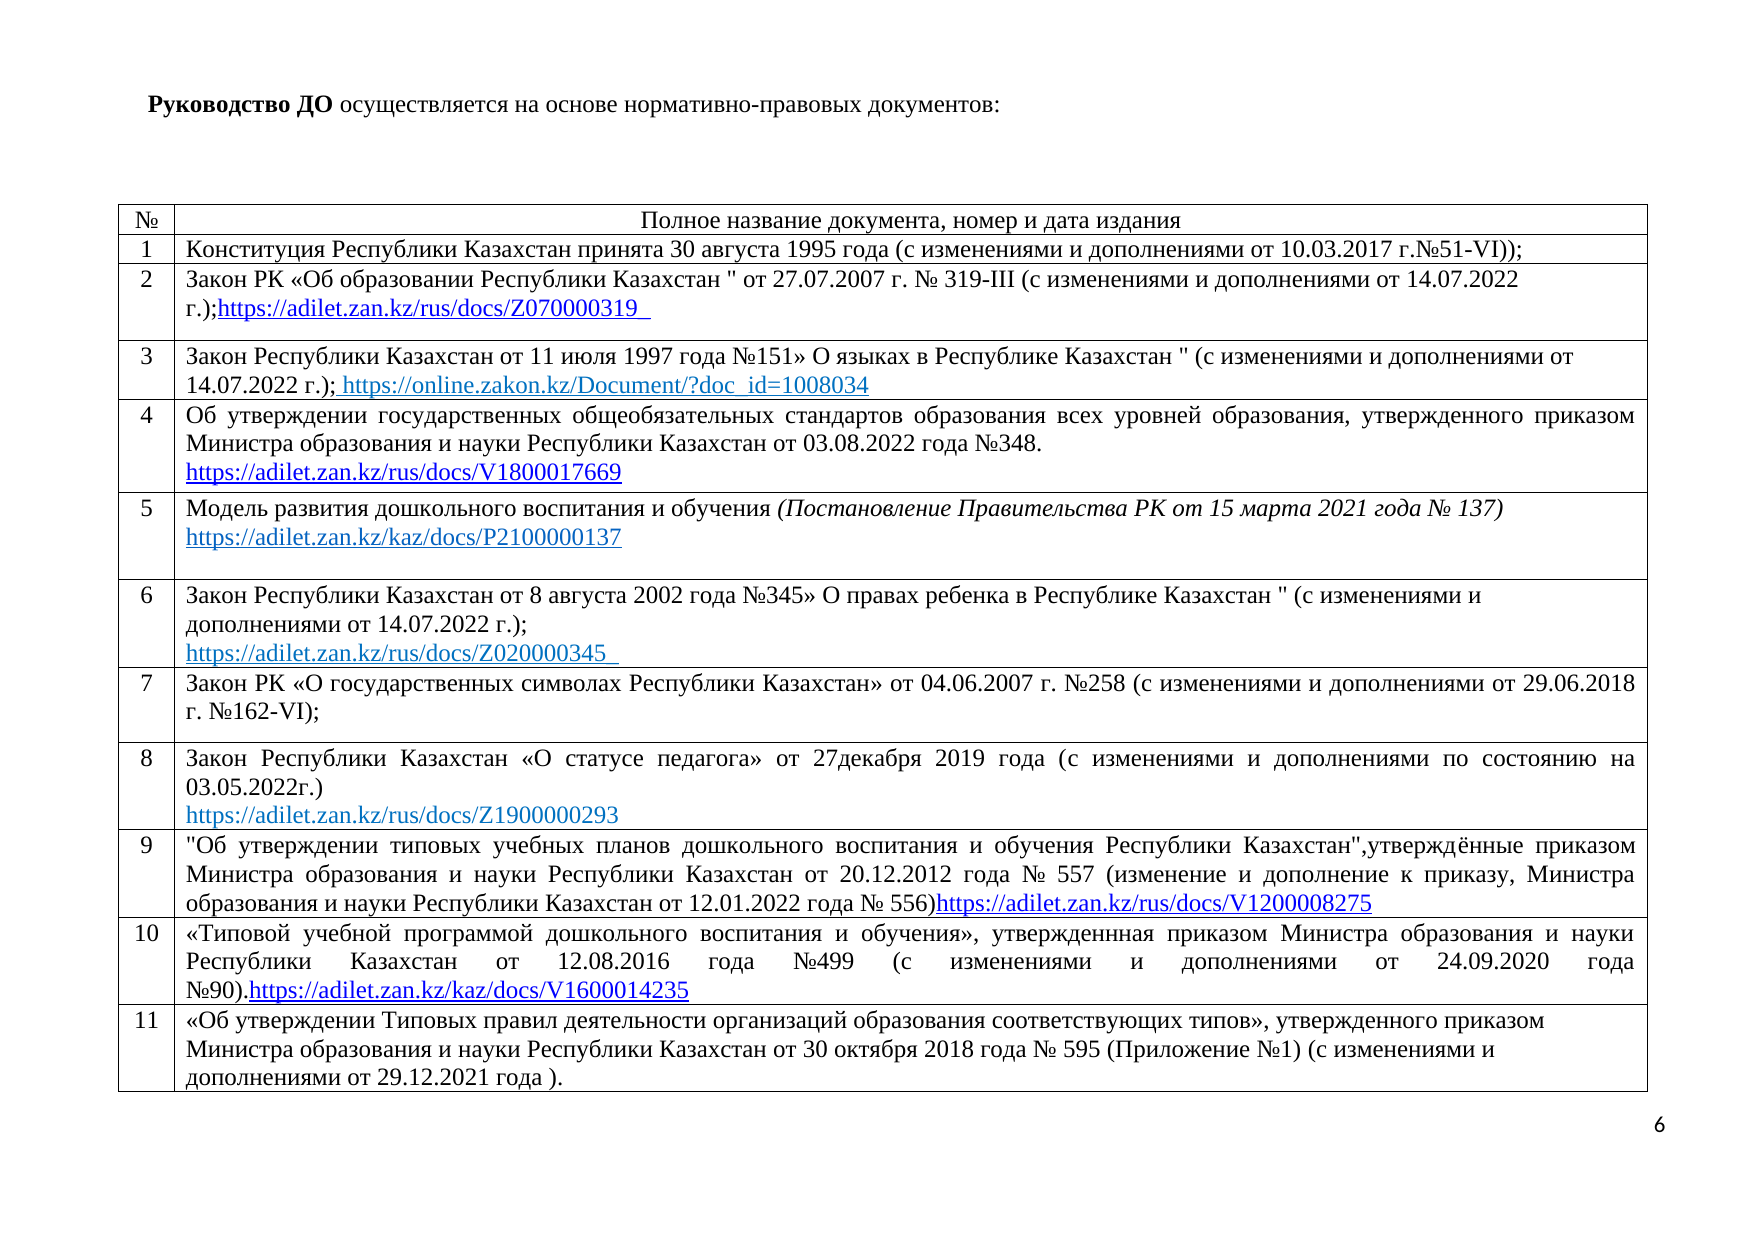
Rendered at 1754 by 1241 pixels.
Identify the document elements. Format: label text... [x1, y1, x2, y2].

table_cell Закон РК «Об образовании Республики Казахстан " от 27.07.2007 г. № 319-III (с изменениями и дополнениями от 14.07.2022 г.);https://adilet.zan.kz/rus/docs/Z070000319_ [175, 264, 1647, 340]
table_cell 2 [119, 264, 174, 340]
table_cell "Об утверждении типовых учебных планов дошкольного воспитания и обучения Республики Казахстан",утверждённые приказом Министра образования и науки Республики Казахстан от 20.12.2012 года № 557 (изменение и дополнение к приказу, Министра образования и науки Республики Казахстан от 12.01.2022 года № 556)https://adilet.zan.kz/rus/docs/V1200008275 [175, 830, 1647, 917]
table_cell Закон РК «О государственных символах Республики Казахстан» от 04.06.2007 г. №258 (с изменениями и дополнениями от 29.06.2018 г. №162-VІ); [175, 668, 1647, 742]
table_cell 5 [119, 493, 174, 579]
table_cell Конституция Республики Казахстан принята 30 августа 1995 года (с изменениями и дополнениями от 10.03.2017 г.№51-VI)); [175, 235, 1647, 263]
table_cell Закон Республики Казахстан «О статусе педагога» от 27декабря 2019 года (с изменениями и дополнениями по состоянию на 03.05.2022г.) https://adilet.zan.kz/rus/docs/Z1900000293 [175, 743, 1647, 829]
table_cell «Типовой учебной программой дошкольного воспитания и обучения», утвержденнная приказом Министра образования и науки Республики Казахстан от 12.08.2016 года №499 (с изменениями и дополнениями от 24.09.2020 года №90).https://adilet.zan.kz/kaz/docs/V1600014235 [175, 918, 1647, 1004]
table_cell 4 [119, 400, 174, 492]
table_cell 7 [119, 668, 174, 742]
table_header Полное название документа, номер и дата издания [175, 205, 1647, 233]
table_cell 10 [119, 918, 174, 1004]
table_cell 8 [119, 743, 174, 829]
table_cell Закон Республики Казахстан от 8 августа 2002 года №345» О правах ребенка в Республике Казахстан " (с изменениями и дополнениями от 14.07.2022 г.); https://adilet.zan.kz/rus/docs/Z020000345_ [175, 580, 1647, 667]
table_cell 1 [119, 235, 174, 263]
table_cell Модель развития дошкольного воспитания и обучения (Постановление Правительства РК от 15 марта 2021 года № 137) https://adilet.zan.kz/kaz/docs/P2100000137 [175, 493, 1647, 579]
table_cell 6 [119, 580, 174, 667]
table_cell 11 [119, 1005, 174, 1091]
table_cell Закон Республики Казахстан от 11 июля 1997 года №151» О языках в Республике Казахстан " (с изменениями и дополнениями от 14.07.2022 г.); https://online.zakon.kz/Document/?doc_id=1008034 [175, 341, 1647, 399]
text Руководство ДО осуществляется на основе нормативно-правовых документов: [118, 89, 1665, 117]
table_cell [175, 1005, 1647, 1091]
table_cell Об утверждении государственных общеобязательных стандартов образования всех уровней образования, утвержденного приказом Министра образования и науки Республики Казахстан от 03.08.2022 года №348. https://adilet.zan.kz/rus/docs/V1800017669 [175, 400, 1647, 492]
table_cell 3 [119, 341, 174, 399]
table_header № [119, 205, 174, 233]
table_cell 9 [119, 830, 174, 917]
